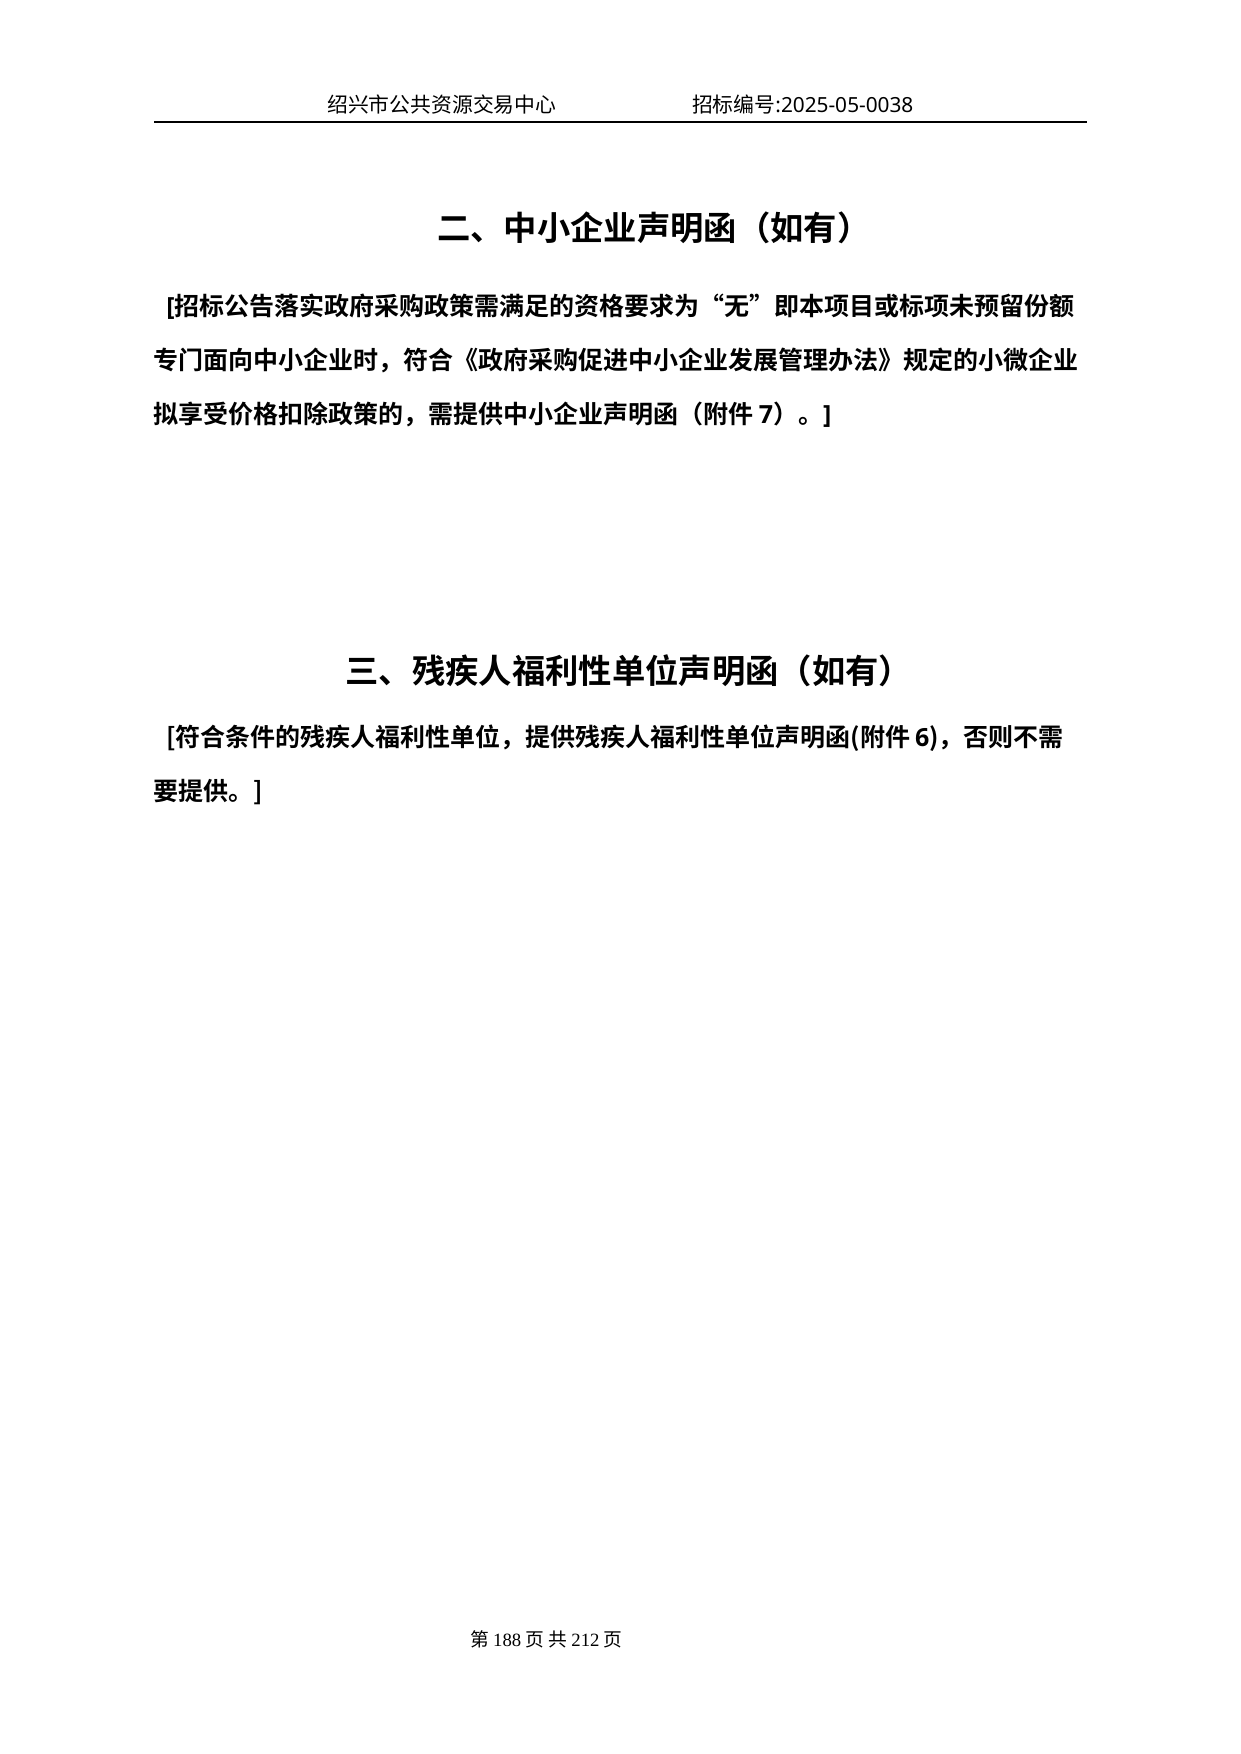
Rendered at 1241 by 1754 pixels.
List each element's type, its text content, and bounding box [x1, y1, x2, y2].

text 二、中小企业声明函（如有） [153, 201, 1087, 250]
text 三、残疾人福利性单位声明函（如有） [153, 645, 1087, 693]
text [招标公告落实政府采购政策需满足的资格要求为“无”即本项目或标项未预留份额专门面向中小企业时，符合《政府采购促进中小企业发展管理办法》规定的小微企业拟享受价格扣除政策的，需提供中小企业声明函（附件7）。] [153, 286, 1087, 431]
text [符合条件的残疾人福利性单位，提供残疾人福利性单位声明函(附件6)，否则不需要提供。] [153, 717, 1087, 808]
